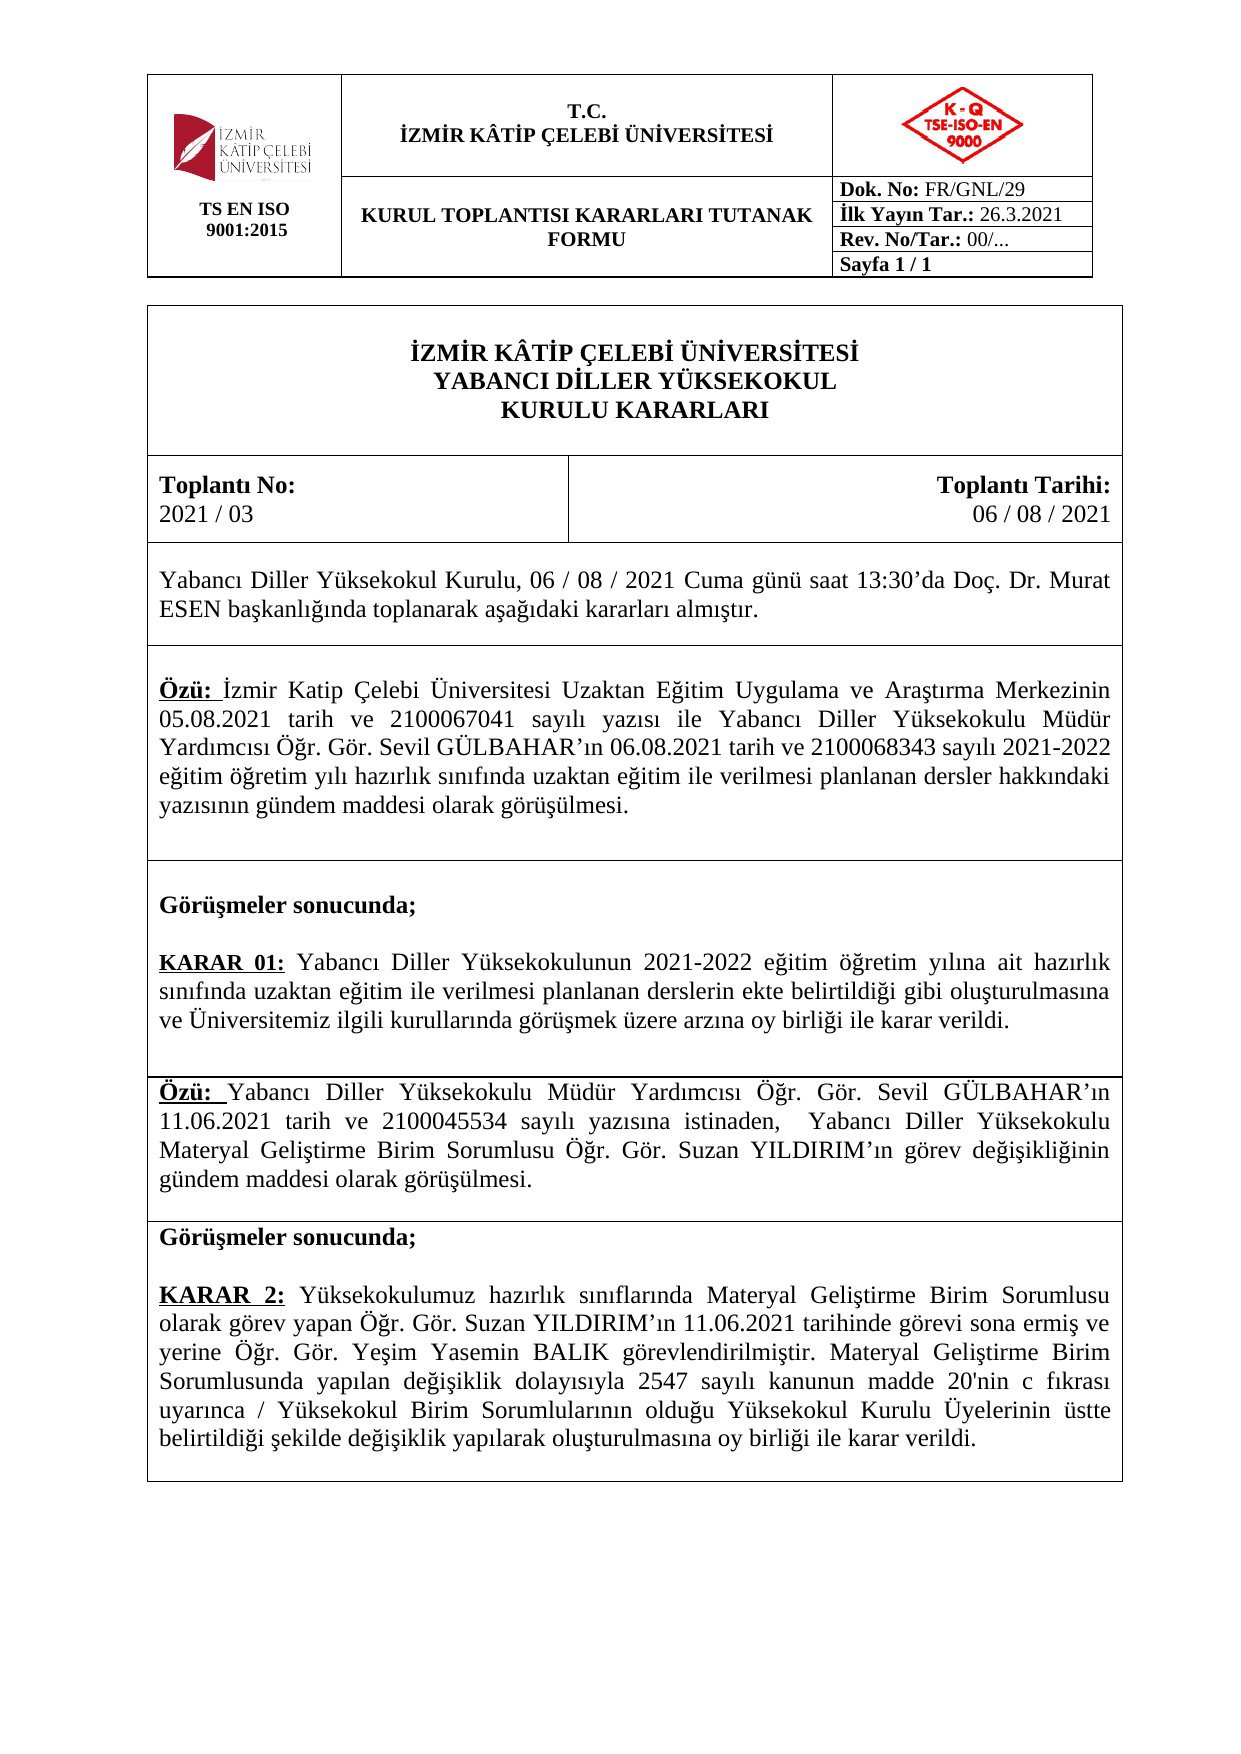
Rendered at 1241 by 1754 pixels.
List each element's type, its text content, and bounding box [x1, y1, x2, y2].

table_cell Toplantı No: 2021 / 03 [148, 456, 568, 542]
table_cell Özü: Yabancı Diller Yüksekokulu Müdür Yardımcısı Öğr. Gör. Sevil GÜLBAHAR’ın 11.06.2021 tarih ve 2100045534 sayılı yazısına istinaden, Yabancı Diller Yüksekokulu Materyal Geliştirme Birim Sorumlusu Öğr. Gör. Suzan YILDIRIM’ın görev değişikliğinin gündem maddesi olarak görüşülmesi. [148, 1078, 1122, 1221]
picture [160, 103, 329, 198]
table_header İZMİR KÂTİP ÇELEBİ ÜNİVERSİTESİ YABANCI DİLLER YÜKSEKOKUL KURULU KARARLARI [148, 306, 1122, 455]
table_cell Görüşmeler sonucunda; KARAR 01: Yabancı Diller Yüksekokulunun 2021-2022 eğitim öğretim yılına ait hazırlık sınıfında uzaktan eğitim ile verilmesi planlanan derslerin ekte belirtildiği gibi oluşturulmasına ve Üniversitemiz ilgili kurullarında görüşmek üzere arzına oy birliği ile karar verildi. [148, 861, 1122, 1076]
table_cell Yabancı Diller Yüksekokul Kurulu, 06 / 08 / 2021 Cuma günü saat 13:30’da Doç. Dr. Murat ESEN başkanlığında toplanarak aşağıdaki kararları almıştır. [148, 543, 1122, 645]
picture [901, 87, 1024, 164]
table_cell Özü: İzmir Katip Çelebi Üniversitesi Uzaktan Eğitim Uygulama ve Araştırma Merkezinin 05.08.2021 tarih ve 2100067041 sayılı yazısı ile Yabancı Diller Yüksekokulu Müdür Yardımcısı Öğr. Gör. Sevil GÜLBAHAR’ın 06.08.2021 tarih ve 2100068343 sayılı 2021-2022 eğitim öğretim yılı hazırlık sınıfında uzaktan eğitim ile verilmesi planlanan dersler hakkındaki yazısının gündem maddesi olarak görüşülmesi. [148, 646, 1122, 860]
table_cell Görüşmeler sonucunda; KARAR 2: Yüksekokulumuz hazırlık sınıflarında Materyal Geliştirme Birim Sorumlusu olarak görev yapan Öğr. Gör. Suzan YILDIRIM’ın 11.06.2021 tarihinde görevi sona ermiş ve yerine Öğr. Gör. Yeşim Yasemin BALIK görevlendirilmiştir. Materyal Geliştirme Birim Sorumlusunda yapılan değişiklik dolayısıyla 2547 sayılı kanunun madde 20'nin c fıkrası uyarınca / Yüksekokul Birim Sorumlularının olduğu Yüksekokul Kurulu Üyelerinin üstte belirtildiği şekilde değişiklik yapılarak oluşturulmasına oy birliği ile karar verildi. [148, 1222, 1122, 1481]
table_cell Toplantı Tarihi: 06 / 08 / 2021 [569, 456, 1122, 542]
